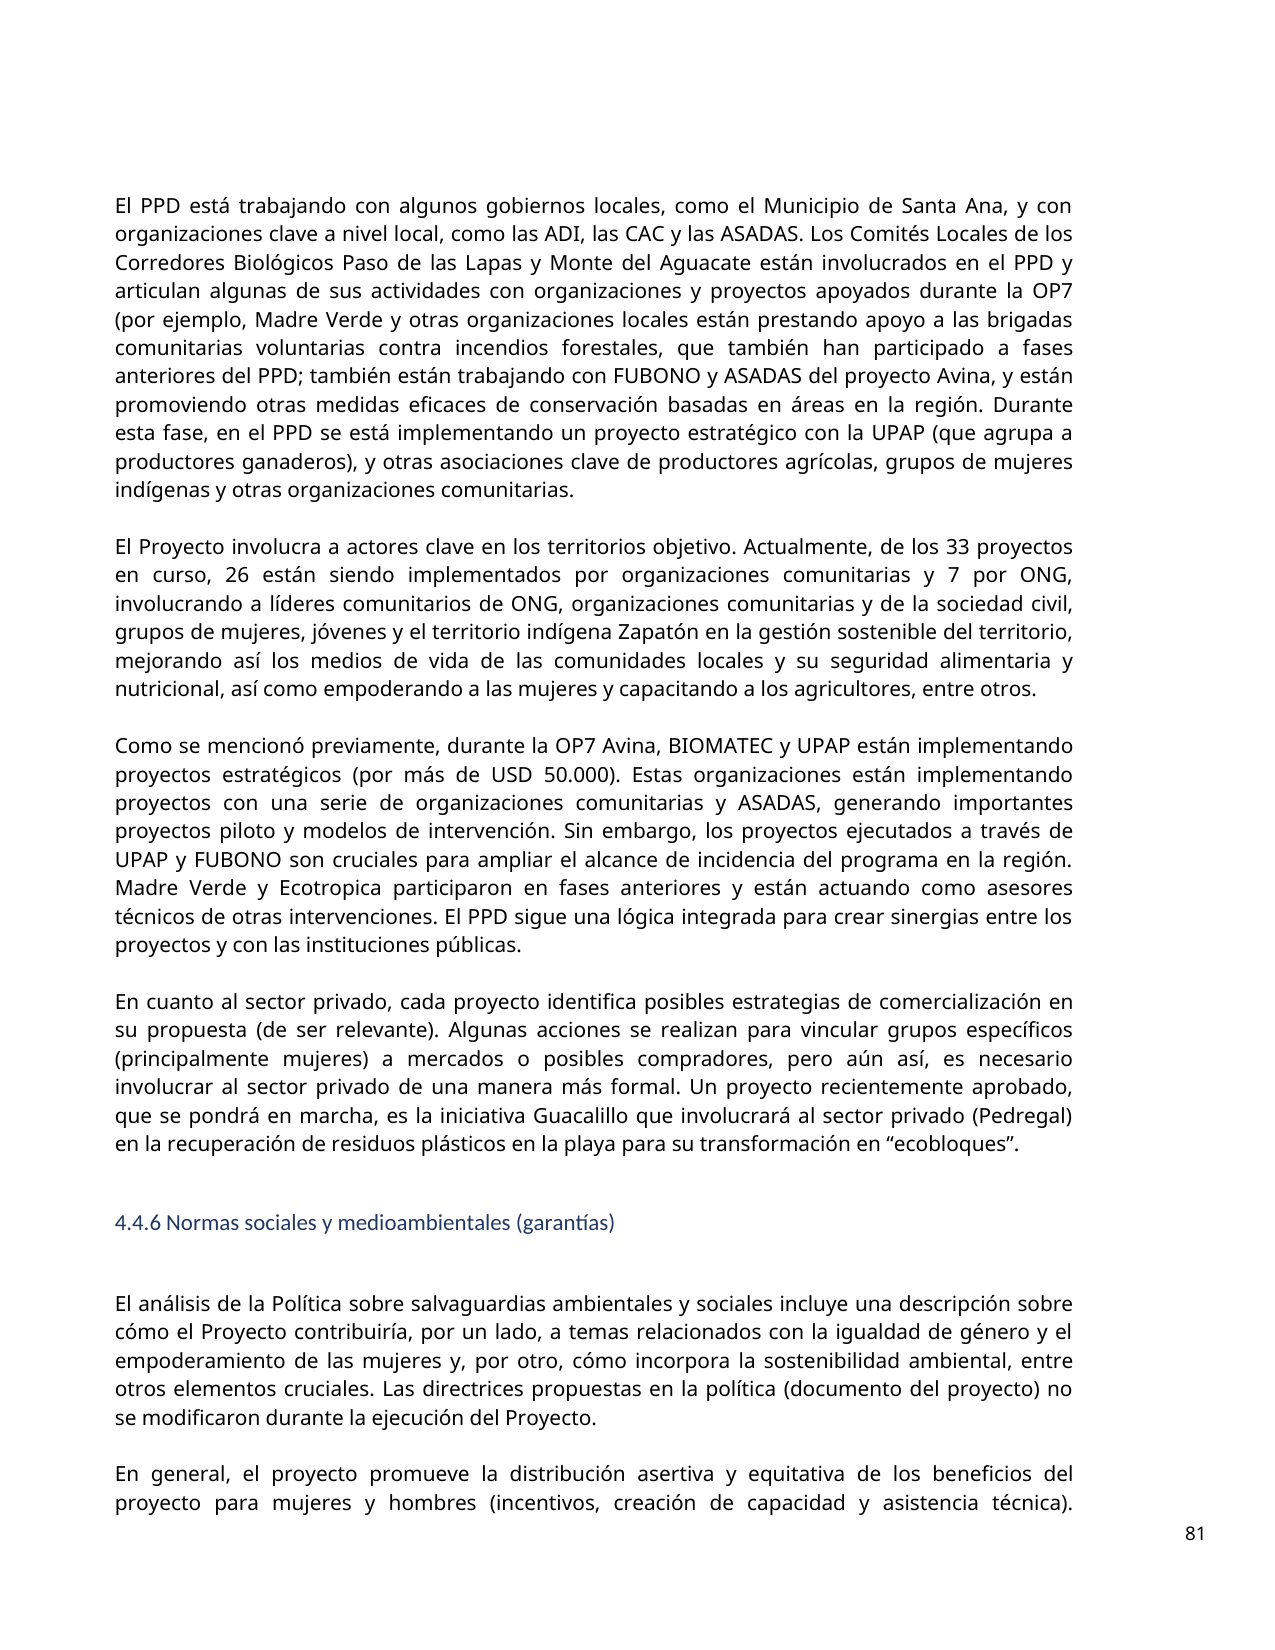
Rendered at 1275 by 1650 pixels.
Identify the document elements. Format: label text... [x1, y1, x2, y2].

text El análisis de la Política sobre salvaguardias ambientales y sociales incluye una descripción sobre cómo el Proyecto contribuiría, por un lado, a temas relacionados con la igualdad de género y el empoderamiento de las mujeres y, por otro, cómo incorpora la sostenibilidad ambiental, entre otros elementos cruciales. Las directrices propuestas en la política (documento del proyecto) no se modificaron durante la ejecución del Proyecto. [114, 1289, 1074, 1431]
subtitle 4.4.6 Normas sociales y medioambientales (garantías) [114, 1208, 1074, 1236]
text El Proyecto involucra a actores clave en los territorios objetivo. Actualmente, de los 33 proyectos en curso, 26 están siendo implementados por organizaciones comunitarias y 7 por ONG, involucrando a líderes comunitarios de ONG, organizaciones comunitarias y de la sociedad civil, grupos de mujeres, jóvenes y el territorio indígena Zapatón en la gestión sostenible del territorio, mejorando así los medios de vida de las comunidades locales y su seguridad alimentaria y nutricional, así como empoderando a las mujeres y capacitando a los agricultores, entre otros. [114, 532, 1074, 703]
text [114, 1459, 1074, 1516]
text Como se mencionó previamente, durante la OP7 Avina, BIOMATEC y UPAP están implementando proyectos estratégicos (por más de USD 50.000). Estas organizaciones están implementando proyectos con una serie de organizaciones comunitarias y ASADAS, generando importantes proyectos piloto y modelos de intervención. Sin embargo, los proyectos ejecutados a través de UPAP y FUBONO son cruciales para ampliar el alcance de incidencia del programa en la región. Madre Verde y Ecotropica participaron en fases anteriores y están actuando como asesores técnicos de otras intervenciones. El PPD sigue una lógica integrada para crear sinergias entre los proyectos y con las instituciones públicas. [114, 731, 1074, 959]
text El PPD está trabajando con algunos gobiernos locales, como el Municipio de Santa Ana, y con organizaciones clave a nivel local, como las ADI, las CAC y las ASADAS. Los Comités Locales de los Corredores Biológicos Paso de las Lapas y Monte del Aguacate están involucrados en el PPD y articulan algunas de sus actividades con organizaciones y proyectos apoyados durante la OP7 (por ejemplo, Madre Verde y otras organizaciones locales están prestando apoyo a las brigadas comunitarias voluntarias contra incendios forestales, que también han participado a fases anteriores del PPD; también están trabajando con FUBONO y ASADAS del proyecto Avina, y están promoviendo otras medidas eficaces de conservación basadas en áreas en la región. Durante esta fase, en el PPD se está implementando un proyecto estratégico con la UPAP (que agrupa a productores ganaderos), y otras asociaciones clave de productores agrícolas, grupos de mujeres indígenas y otras organizaciones comunitarias. [114, 191, 1074, 504]
text En cuanto al sector privado, cada proyecto identifica posibles estrategias de comercialización en su propuesta (de ser relevante). Algunas acciones se realizan para vincular grupos específicos (principalmente mujeres) a mercados o posibles compradores, pero aún así, es necesario involucrar al sector privado de una manera más formal. Un proyecto recientemente aprobado, que se pondrá en marcha, es la iniciativa Guacalillo que involucrará al sector privado (Pedregal) en la recuperación de residuos plásticos en la playa para su transformación en “ecobloques”. [114, 987, 1074, 1158]
